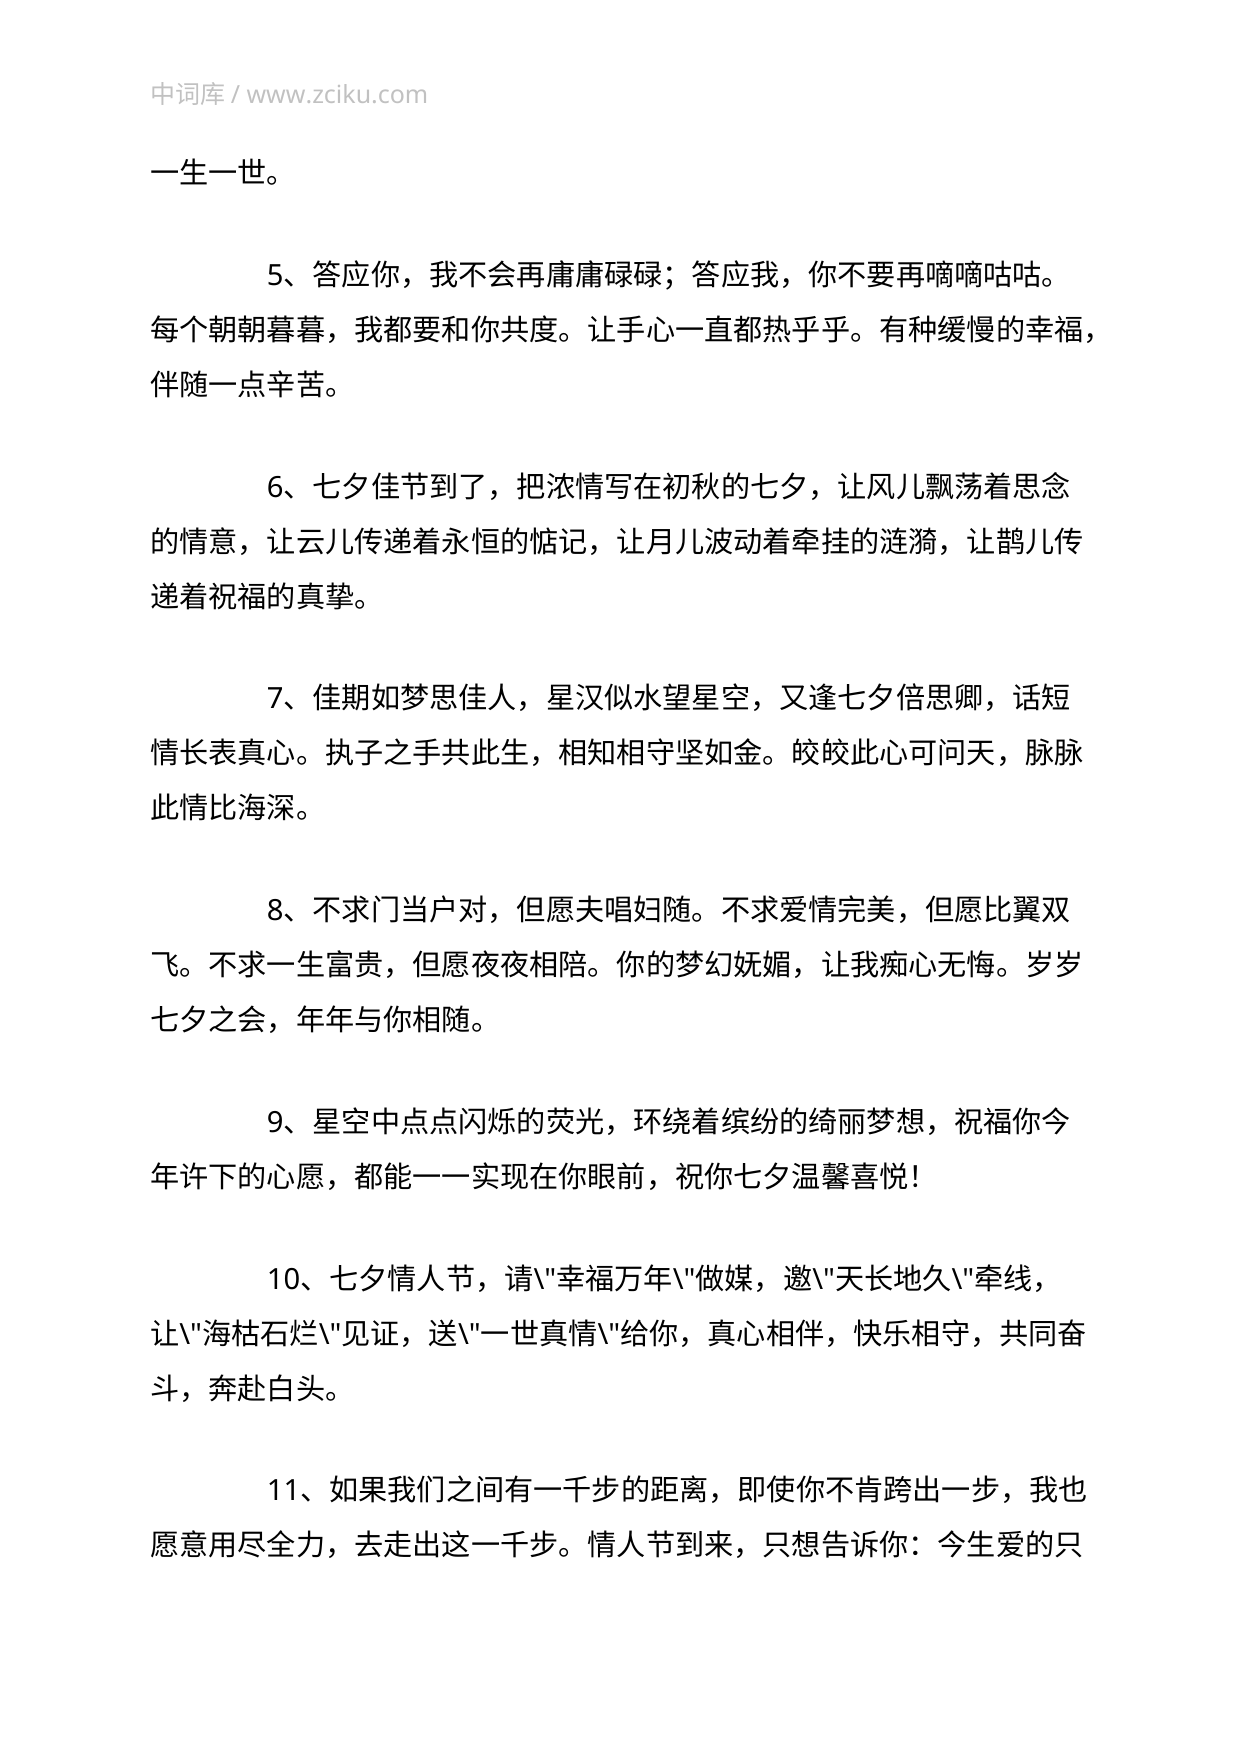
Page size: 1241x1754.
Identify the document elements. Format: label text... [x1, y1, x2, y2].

text 6、七夕佳节到了，把浓情写在初秋的七夕，让风儿飘荡着思念的情意，让云儿传递着永恒的惦记，让月儿波动着牵挂的涟漪，让鹊儿传递着祝福的真挚。 [150, 463, 1090, 616]
text 5、答应你，我不会再庸庸碌碌；答应我，你不要再嘀嘀咕咕。每个朝朝暮暮，我都要和你共度。让手心一直都热乎乎。有种缓慢的幸福，伴随一点辛苦。 [150, 252, 1090, 404]
text 10、七夕情人节，请\"幸福万年\"做媒，邀\"天长地久\"牵线，让\"海枯石烂\"见证，送\"一世真情\"给你，真心相伴，快乐相守，共同奋斗，奔赴白头。 [150, 1255, 1090, 1407]
text 9、星空中点点闪烁的荧光，环绕着缤纷的绮丽梦想，祝福你今年许下的心愿，都能一一实现在你眼前，祝你七夕温馨喜悦！ [150, 1098, 1090, 1196]
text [150, 1467, 1090, 1564]
text 8、不求门当户对，但愿夫唱妇随。不求爱情完美，但愿比翼双飞。不求一生富贵，但愿夜夜相陪。你的梦幻妩媚，让我痴心无悔。岁岁七夕之会，年年与你相随。 [150, 887, 1090, 1039]
text 7、佳期如梦思佳人，星汉似水望星空，又逢七夕倍思卿，话短情长表真心。执子之手共此生，相知相守坚如金。皎皎此心可问天，脉脉此情比海深。 [150, 675, 1090, 827]
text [150, 150, 1090, 192]
